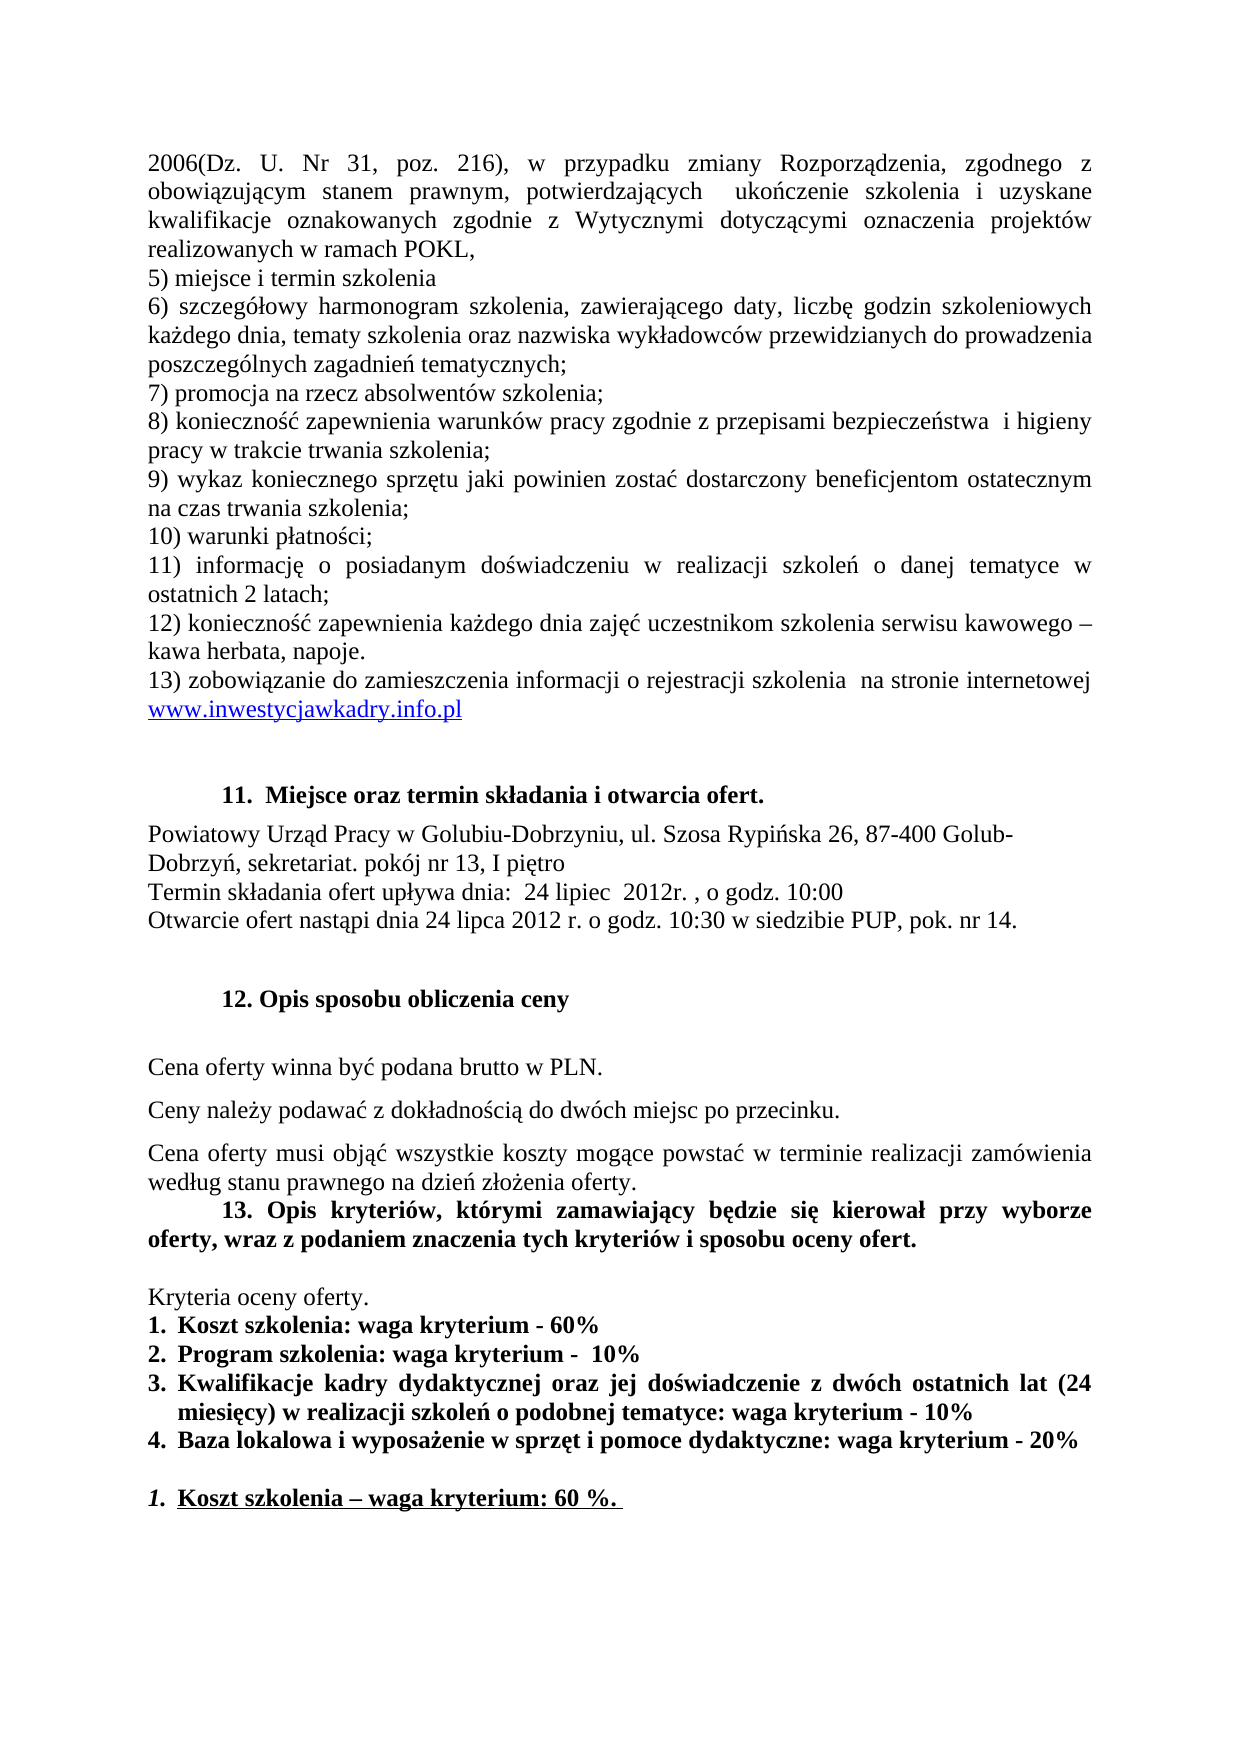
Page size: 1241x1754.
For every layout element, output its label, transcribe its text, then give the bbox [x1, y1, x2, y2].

list Koszt szkolenia: waga kryterium - 60% [148, 1311, 1093, 1339]
text Kryteria oceny oferty. [148, 1282, 1093, 1311]
text 13) zobowiązanie do zamieszczenia informacji o rejestracji szkolenia na stronie internetowej www.inwestycjawkadry.info.pl [148, 665, 1093, 723]
text 5) miejsce i termin szkolenia [148, 263, 1093, 291]
text 11. Miejsce oraz termin składania i otwarcia ofert. [148, 780, 1093, 809]
text Cena oferty winna być podana brutto w PLN. [148, 1052, 1093, 1081]
text 9) wykaz koniecznego sprzętu jaki powinien zostać dostarczony beneficjentom ostatecznym na czas trwania szkolenia; [148, 464, 1093, 521]
list Kwalifikacje kadry dydaktycznej oraz jej doświadczenie z dwóch ostatnich lat (24 miesięcy) w realizacji szkoleń o podobnej tematyce: waga kryterium - 10% [148, 1368, 1093, 1426]
text 8) konieczność zapewnienia warunków pracy zgodnie z przepisami bezpieczeństwa i higieny pracy w trakcie trwania szkolenia; [148, 406, 1093, 464]
text 7) promocja na rzecz absolwentów szkolenia; [148, 378, 1093, 406]
text Powiatowy Urząd Pracy w Golubiu-Dobrzyniu, ul. Szosa Rypińska 26, 87-400 Golub-Dobrzyń, sekretariat. pokój nr 13, I piętro Termin składania ofert upływa dnia: 24 lipiec 2012r. , o godz. 10:00 Otwarcie ofert nastąpi dnia 24 lipca 2012 r. o godz. 10:30 w siedzibie PUP, pok. nr 14. [148, 819, 1093, 934]
list Koszt szkolenia – waga kryterium: 60 %. [148, 1483, 1093, 1512]
text 12. Opis sposobu obliczenia ceny [148, 984, 1093, 1013]
text 11) informację o posiadanym doświadczeniu w realizacji szkoleń o danej tematyce w ostatnich 2 latach; [148, 550, 1093, 608]
list Program szkolenia: waga kryterium - 10% [148, 1339, 1093, 1368]
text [148, 148, 1093, 263]
text 12) konieczność zapewnienia każdego dnia zajęć uczestnikom szkolenia serwisu kawowego – kawa herbata, napoje. [148, 608, 1093, 665]
text Ceny należy podawać z dokładnością do dwóch miejsc po przecinku. [148, 1095, 1093, 1124]
list Baza lokalowa i wyposażenie w sprzęt i pomoce dydaktyczne: waga kryterium - 20% [148, 1426, 1093, 1454]
text 6) szczegółowy harmonogram szkolenia, zawierającego daty, liczbę godzin szkoleniowych każdego dnia, tematy szkolenia oraz nazwiska wykładowców przewidzianych do prowadzenia poszczególnych zagadnień tematycznych; [148, 291, 1093, 378]
text 10) warunki płatności; [148, 521, 1093, 550]
text Cena oferty musi objąć wszystkie koszty mogące powstać w terminie realizacji zamówienia według stanu prawnego na dzień złożenia oferty. [148, 1138, 1093, 1196]
text 13. Opis kryteriów, którymi zamawiający będzie się kierował przy wyborze oferty, wraz z podaniem znaczenia tych kryteriów i sposobu oceny ofert. [148, 1196, 1093, 1253]
